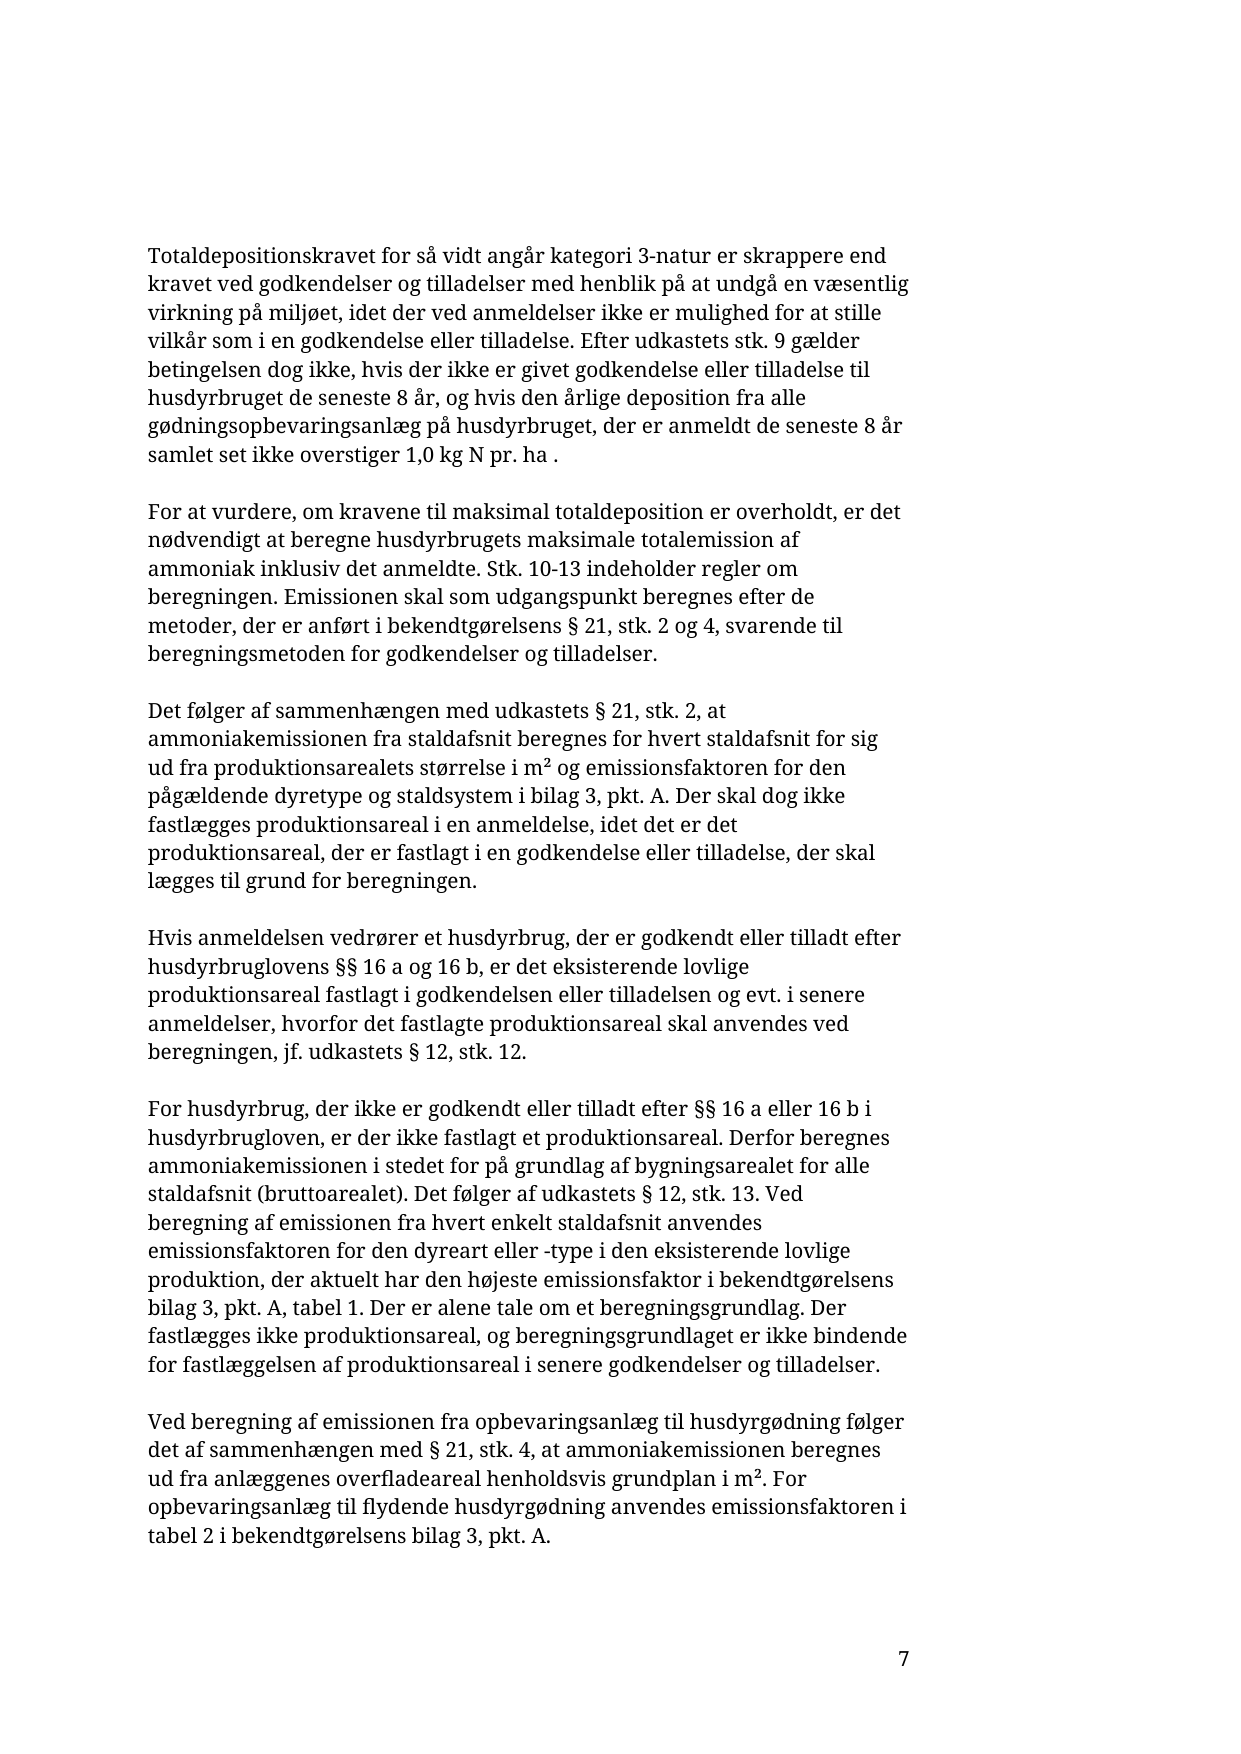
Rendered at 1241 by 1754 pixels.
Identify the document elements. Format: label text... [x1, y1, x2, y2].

text Ved beregning af emissionen fra opbevaringsanlæg til husdyrgødning følger det af sammenhængen med § 21, stk. 4, at ammoniakemissionen beregnes ud fra anlæggenes overfladeareal henholdsvis grundplan i m². For opbevaringsanlæg til flydende husdyrgødning anvendes emissionsfaktoren i tabel 2 i bekendtgørelsens bilag 3, pkt. A. [148, 1407, 909, 1549]
text For husdyrbrug, der ikke er godkendt eller tilladt efter §§ 16 a eller 16 b i husdyrbrugloven, er der ikke fastlagt et produktionsareal. Derfor beregnes ammoniakemissionen i stedet for på grundlag af bygningsarealet for alle staldafsnit (bruttoarealet). Det følger af udkastets § 12, stk. 13. Ved beregning af emissionen fra hvert enkelt staldafsnit anvendes emissionsfaktoren for den dyreart eller -type i den eksisterende lovlige produktion, der aktuelt har den højeste emissionsfaktor i bekendtgørelsens bilag 3, pkt. A, tabel 1. Der er alene tale om et beregningsgrundlag. Der fastlægges ikke produktionsareal, og beregningsgrundlaget er ikke bindende for fastlæggelsen af produktionsareal i senere godkendelser og tilladelser. [148, 1094, 909, 1378]
text Hvis anmeldelsen vedrører et husdyrbrug, der er godkendt eller tilladt efter husdyrbruglovens §§ 16 a og 16 b, er det eksisterende lovlige produktionsareal fastlagt i godkendelsen eller tilladelsen og evt. i senere anmeldelser, hvorfor det fastlagte produktionsareal skal anvendes ved beregningen, jf. udkastets § 12, stk. 12. [148, 923, 909, 1066]
text Det følger af sammenhængen med udkastets § 21, stk. 2, at ammoniakemissionen fra staldafsnit beregnes for hvert staldafsnit for sig ud fra produktionsarealets størrelse i m² og emissionsfaktoren for den pågældende dyretype og staldsystem i bilag 3, pkt. A. Der skal dog ikke fastlægges produktionsareal i en anmeldelse, idet det er det produktionsareal, der er fastlagt i en godkendelse eller tilladelse, der skal lægges til grund for beregningen. [148, 696, 909, 895]
text For at vurdere, om kravene til maksimal totaldeposition er overholdt, er det nødvendigt at beregne husdyrbrugets maksimale totalemission af ammoniak inklusiv det anmeldte. Stk. 10-13 indeholder regler om beregningen. Emissionen skal som udgangspunkt beregnes efter de metoder, der er anført i bekendtgørelsens § 21, stk. 2 og 4, svarende til beregningsmetoden for godkendelser og tilladelser. [148, 497, 909, 668]
text Totaldepositionskravet for så vidt angår kategori 3-natur er skrappere end kravet ved godkendelser og tilladelser med henblik på at undgå en væsentlig virkning på miljøet, idet der ved anmeldelser ikke er mulighed for at stille vilkår som i en godkendelse eller tilladelse. Efter udkastets stk. 9 gælder betingelsen dog ikke, hvis der ikke er givet godkendelse eller tilladelse til husdyrbruget de seneste 8 år, og hvis den årlige deposition fra alle gødningsopbevaringsanlæg på husdyrbruget, der er anmeldt de seneste 8 år samlet set ikke overstiger 1,0 kg N pr. ha . [148, 241, 909, 468]
